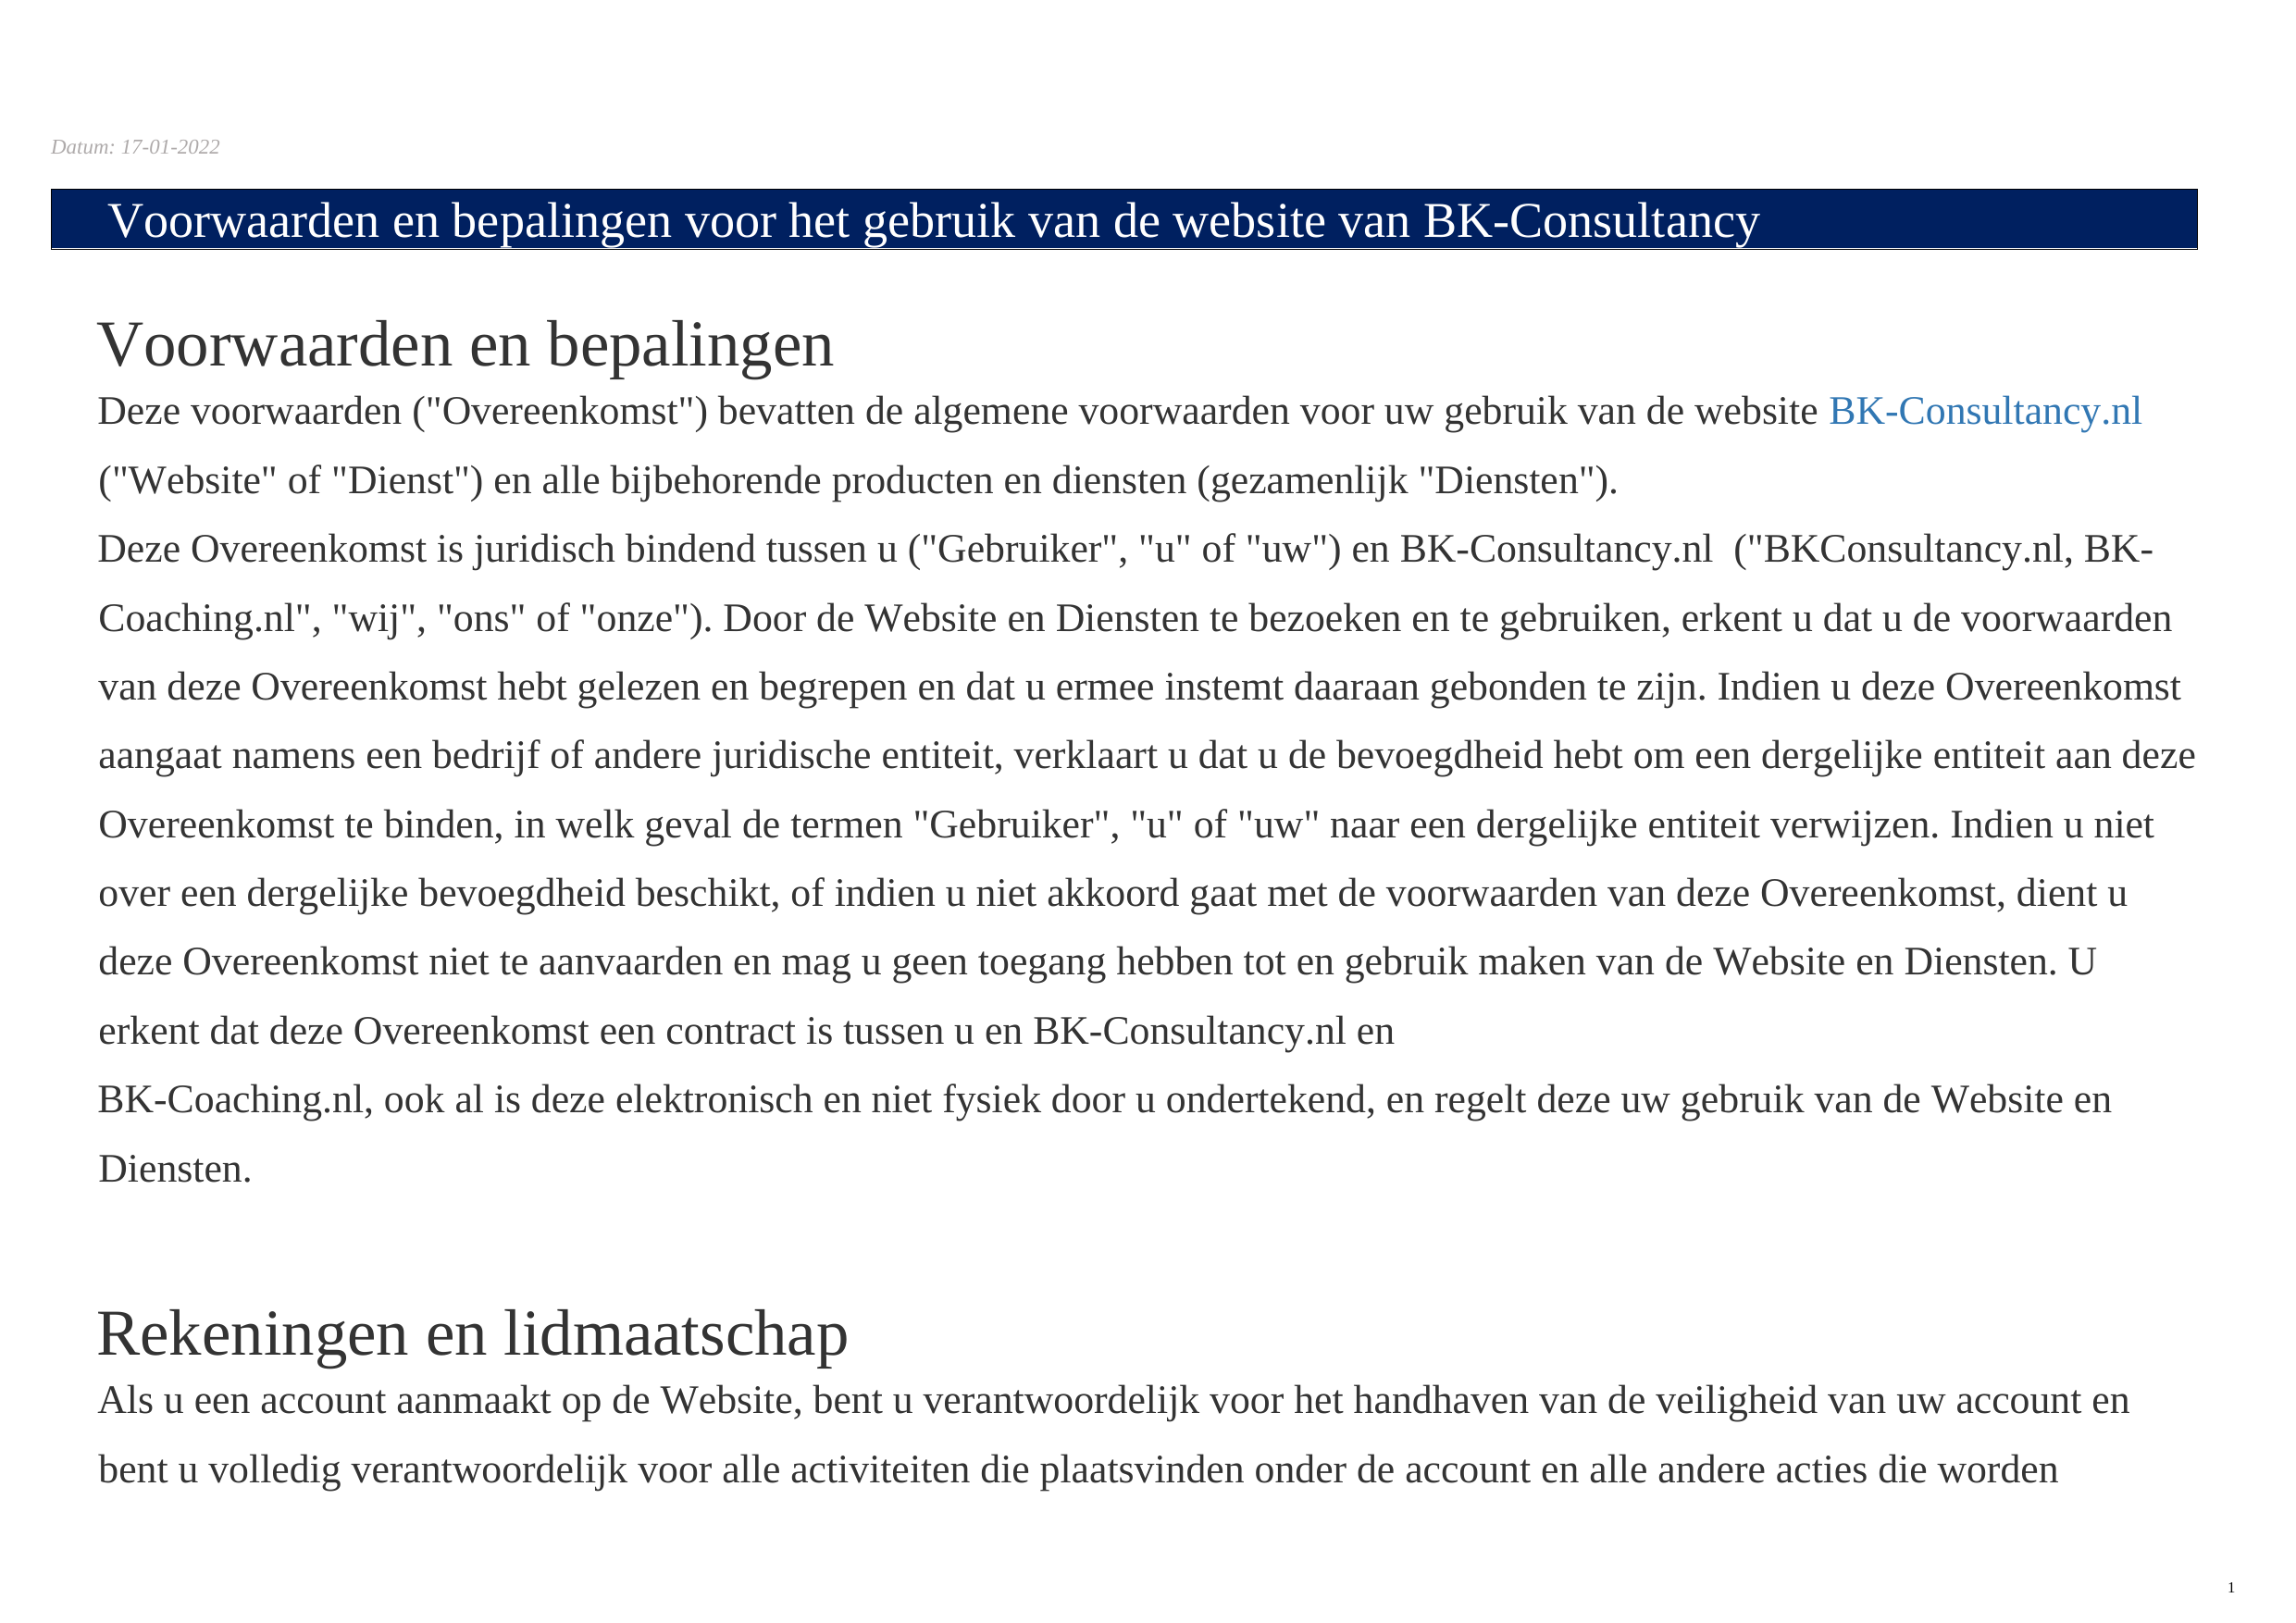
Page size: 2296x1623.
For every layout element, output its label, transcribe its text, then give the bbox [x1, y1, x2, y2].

subtitle Rekeningen en lidmaatschap [96, 1294, 2198, 1369]
text Deze Overeenkomst is juridisch bindend tussen u ("Gebruiker", "u" of "uw") en BK-Consultancy.nl ("BKConsultancy.nl, BK-Coaching.nl", "wij", "ons" of "onze"). Door de Website en Diensten te bezoeken en te gebruiken, erkent u dat u de voorwaarden van deze Overeenkomst hebt gelezen en begrepen en dat u ermee instemt daaraan gebonden te zijn. Indien u deze Overeenkomst aangaat namens een bedrijf of andere juridische entiteit, verklaart u dat u de bevoegdheid hebt om een dergelijke entiteit aan deze Overeenkomst te binden, in welk geval de termen "Gebruiker", "u" of "uw" naar een dergelijke entiteit verwijzen. Indien u niet over een dergelijke bevoegdheid beschikt, of indien u niet akkoord gaat met de voorwaarden van deze Overeenkomst, dient u deze Overeenkomst niet te aanvaarden en mag u geen toegang hebben tot en gebruik maken van de Website en Diensten. U erkent dat deze Overeenkomst een contract is tussen u en BK-Consultancy.nl en [97, 525, 2198, 1053]
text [97, 1376, 2198, 1492]
table_header Voorwaarden en bepalingen voor het gebruik van de website van BK-Consultancy [52, 190, 2197, 248]
text BK-Coaching.nl, ook al is deze elektronisch en niet fysiek door u ondertekend, en regelt deze uw gebruik van de Website en Diensten. [97, 1075, 2198, 1191]
subtitle Voorwaarden en bepalingen [96, 304, 2198, 380]
text Deze voorwaarden ("Overeenkomst") bevatten de algemene voorwaarden voor uw gebruik van de website BK-Consultancy.nl ("Website" of "Dienst") en alle bijbehorende producten en diensten (gezamenlijk "Diensten"). [97, 387, 2198, 502]
text Datum: 17-01-2022 [51, 134, 2198, 158]
